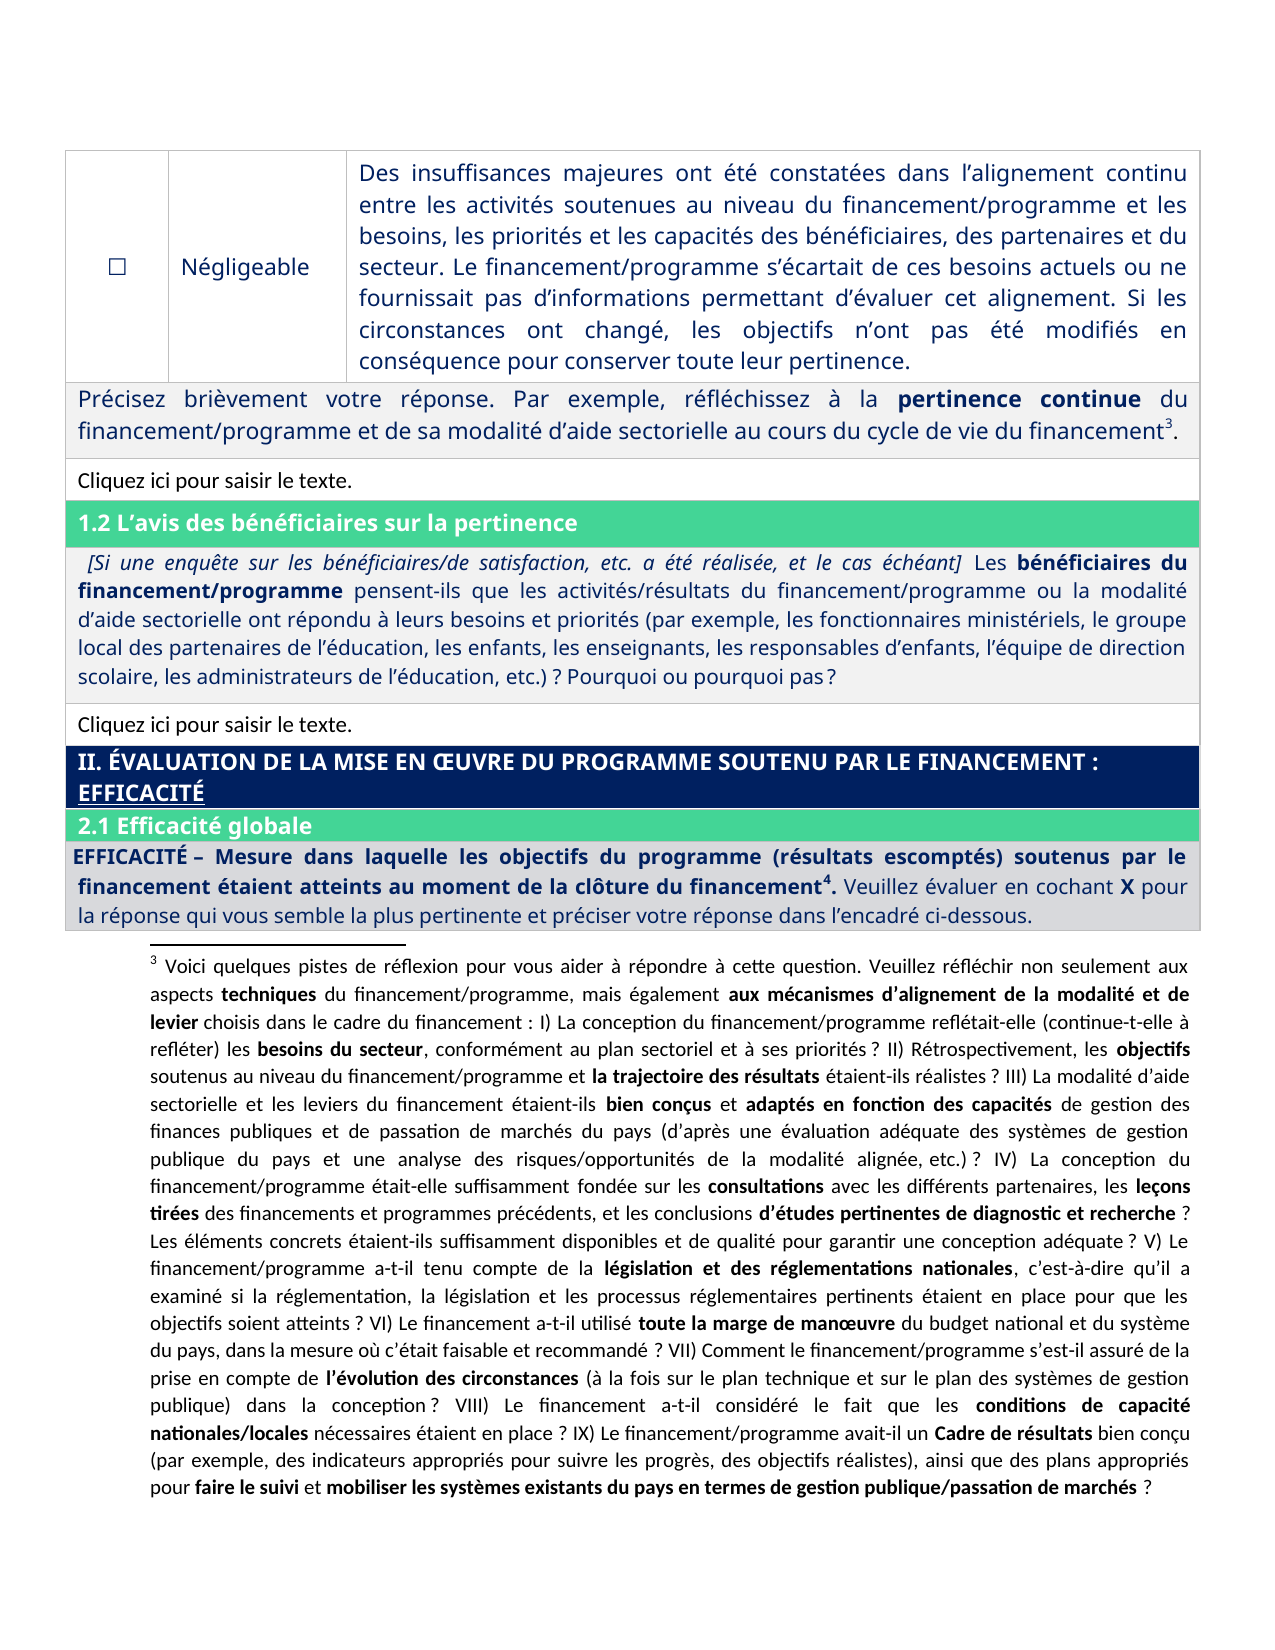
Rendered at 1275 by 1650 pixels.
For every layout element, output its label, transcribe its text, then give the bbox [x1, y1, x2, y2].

table_cell Négligeable [169, 151, 346, 382]
table_cell [66, 459, 1199, 500]
table_cell [Si une enquête sur les bénéficiaires/de satisfaction, etc. a été réalisée, et le cas échéant] Les bénéficiaires du financement/programme pensent-ils que les activités/résultats du financement/programme ou la modalité d’aide sectorielle ont répondu à leurs besoins et priorités (par exemple, les fonctionnaires ministériels, le groupe local des partenaires de l’éducation, les enfants, les enseignants, les responsables d’enfants, l’équipe de direction scolaire, les administrateurs de l’éducation, etc.) ? Pourquoi ou pourquoi pas ? [66, 548, 1199, 703]
table_cell Précisez brièvement votre réponse. Par exemple, réfléchissez à la pertinence continue du financement/programme et de sa modalité d’aide sectorielle au cours du cycle de vie du financement. [66, 383, 1199, 458]
table_cell 2.1 Efficacité globale [66, 810, 1199, 841]
table_cell EFFICACITÉ – Mesure dans laquelle les objectifs du programme (résultats escomptés) soutenus par le financement étaient atteints au moment de la clôture du financement. Veuillez évaluer en cochant X pour la réponse qui vous semble la plus pertinente et préciser votre réponse dans l’encadré ci-dessous. [66, 842, 1199, 930]
table_cell 1.2 L’avis des bénéficiaires sur la pertinence [66, 501, 1199, 547]
table_cell II. ÉVALUATION DE LA MISE EN ŒUVRE DU PROGRAMME SOUTENU PAR LE FINANCEMENT : EFFICACITÉ [66, 746, 1199, 808]
table_cell [66, 704, 1199, 745]
table_cell Des insuffisances majeures ont été constatées dans l’alignement continu entre les activités soutenues au niveau du financement/programme et les besoins, les priorités et les capacités des bénéficiaires, des partenaires et du secteur. Le financement/programme s’écartait de ces besoins actuels ou ne fournissait pas d’informations permettant d’évaluer cet alignement. Si les circonstances ont changé, les objectifs n’ont pas été modifiés en conséquence pour conserver toute leur pertinence. [347, 151, 1199, 382]
